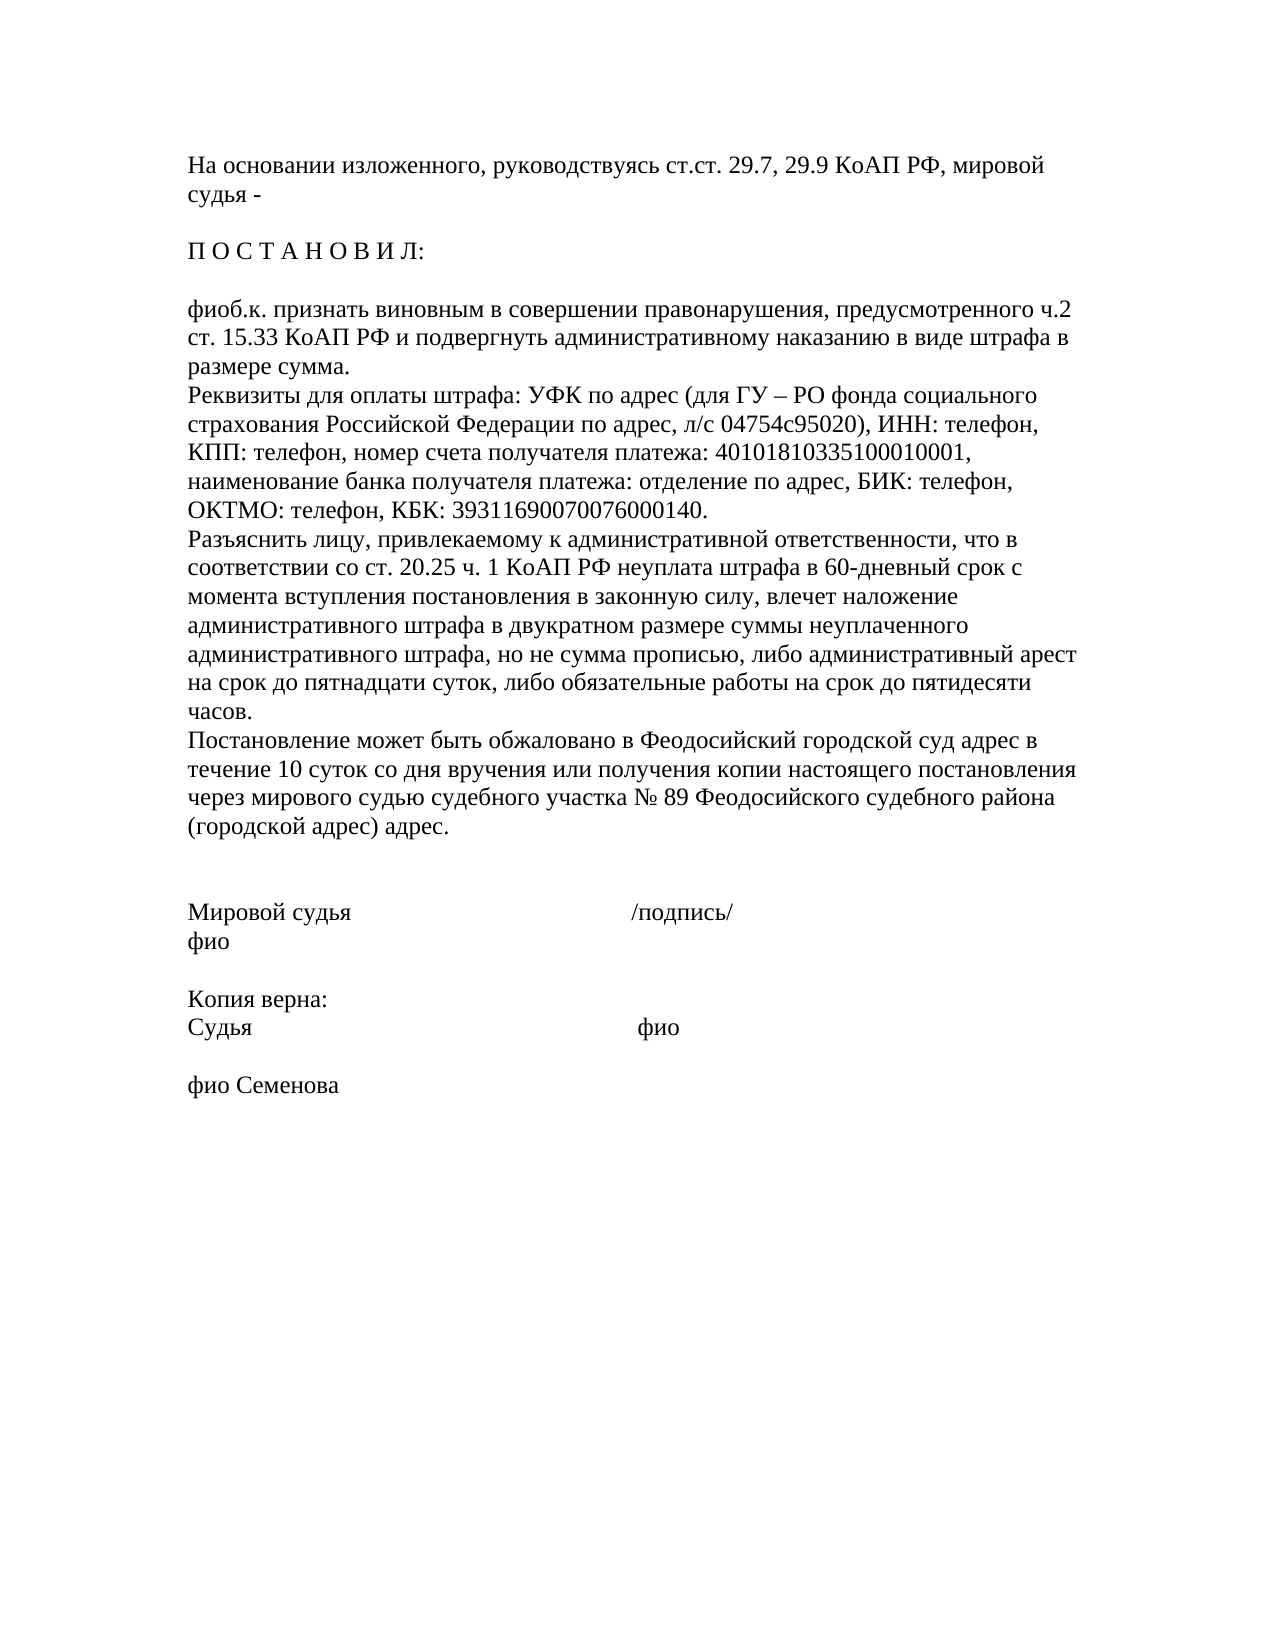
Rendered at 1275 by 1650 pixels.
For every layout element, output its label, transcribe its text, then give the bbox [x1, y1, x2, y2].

text Разъяснить лицу, привлекаемому к административной ответственности, что в соответствии со ст. 20.25 ч. 1 КоАП РФ неуплата штрафа в 60-дневный срок с момента вступления постановления в законную силу, влечет наложение административного штрафа в двукратном размере суммы неуплаченного административного штрафа, но не сумма прописью, либо административный арест на срок до пятнадцати суток, либо обязательные работы на срок до пятидесяти часов. [187, 524, 1087, 725]
text Мировой судья /подпись/ фио [187, 897, 1087, 955]
text фио Семенова [187, 1070, 1087, 1099]
text Постановление может быть обжаловано в Феодосийский городской суд адрес в течение 10 суток со дня вручения или получения копии настоящего постановления через мирового судью судебного участка № 89 Феодосийского судебного района (городской адрес) адрес. [187, 725, 1087, 840]
text На основании изложенного, руководствуясь ст.ст. 29.7, 29.9 КоАП РФ, мировой судья - [187, 150, 1087, 207]
text П О С Т А Н О В И Л: [187, 236, 1087, 265]
text фиоб.к. признать виновным в совершении правонарушения, предусмотренного ч.2 ст. 15.33 КоАП РФ и подвергнуть административному наказанию в виде штрафа в размере сумма. [187, 294, 1087, 380]
text Судья фио [187, 1012, 1087, 1041]
text Копия верна: [187, 984, 1087, 1012]
text Реквизиты для оплаты штрафа: УФК по адрес (для ГУ – РО фонда социального страхования Российской Федерации по адрес, л/с 04754с95020), ИНН: телефон, КПП: телефон, номер счета получателя платежа: 40101810335100010001, наименование банка получателя платежа: отделение по адрес, БИК: телефон, ОКТМО: телефон, КБК: 39311690070076000140. [187, 380, 1087, 524]
